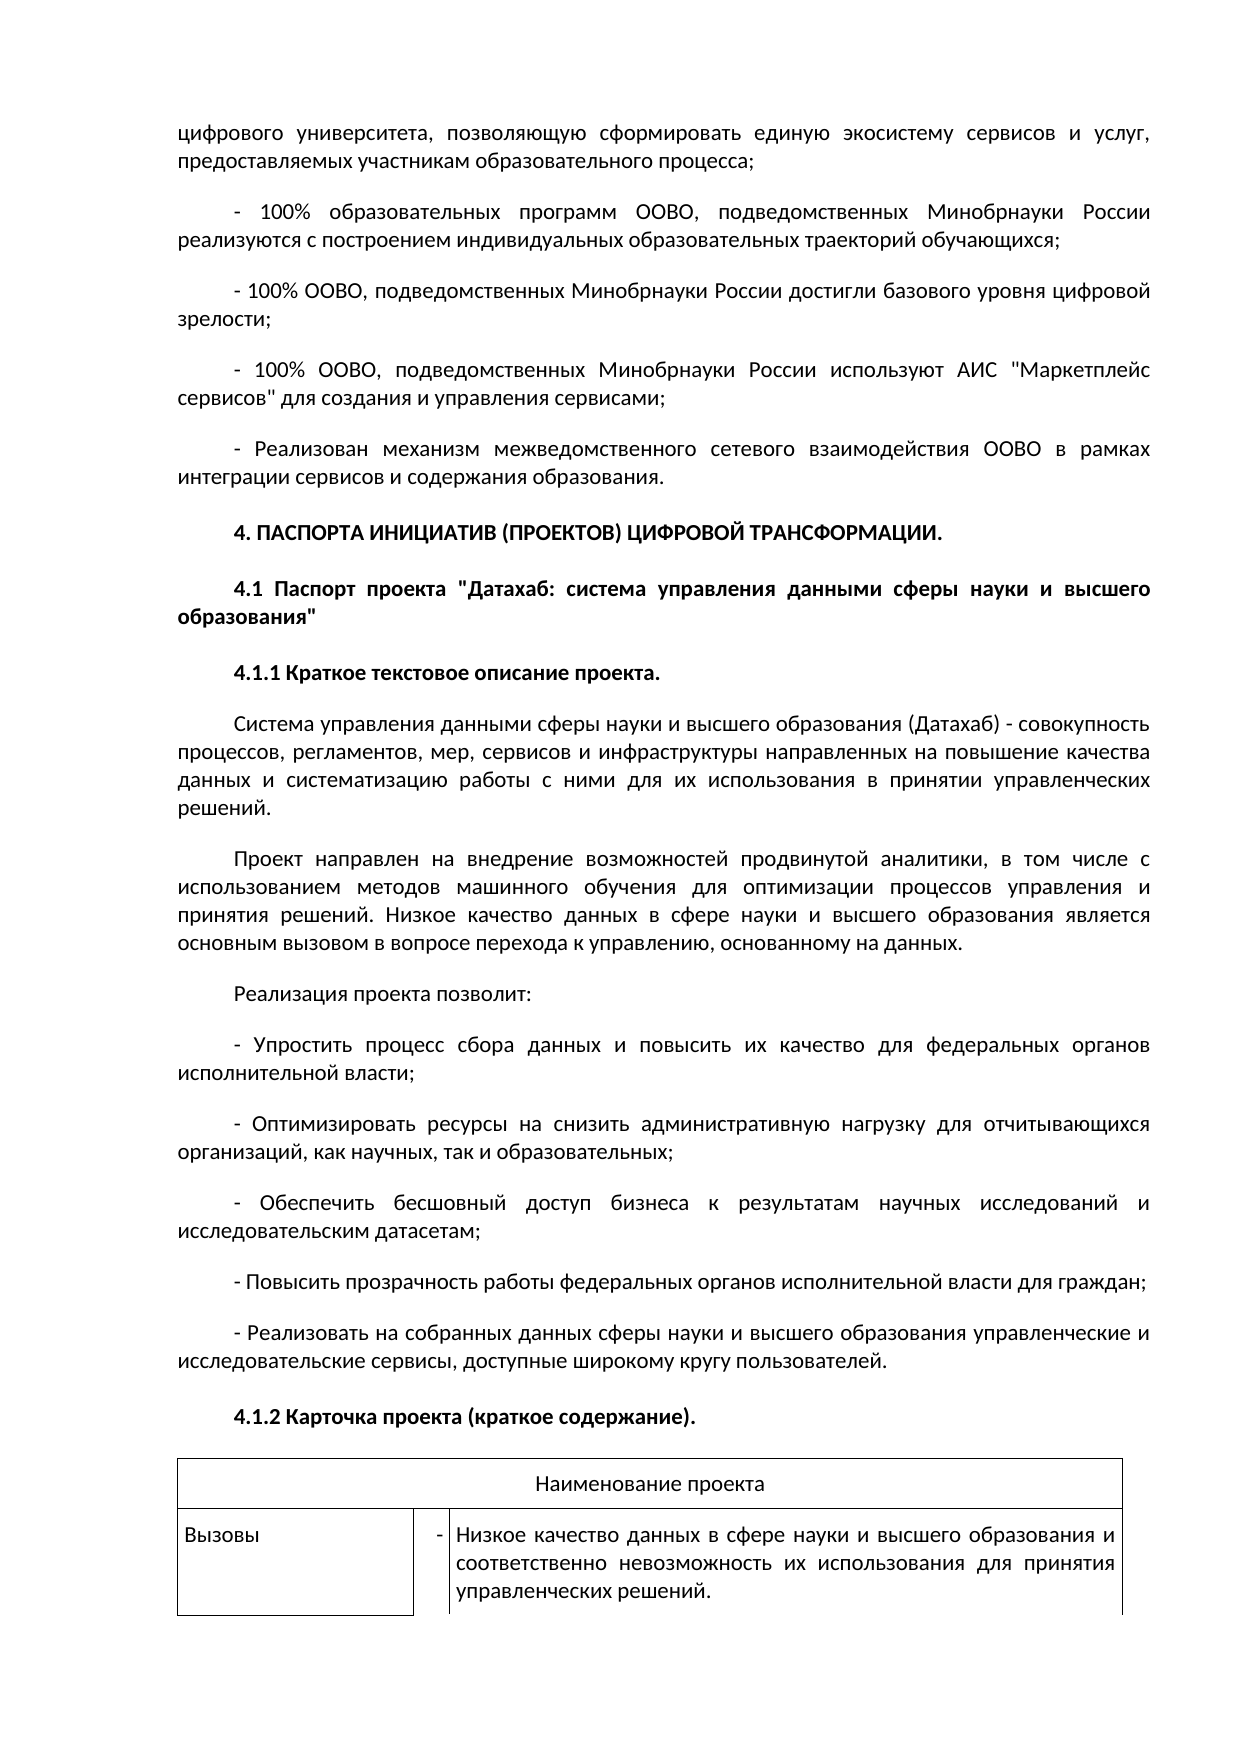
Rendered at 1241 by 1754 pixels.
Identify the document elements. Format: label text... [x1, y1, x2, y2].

text - Реализован механизм межведомственного сетевого взаимодействия ООВО в рамках интеграции сервисов и содержания образования. [177, 434, 1152, 490]
title 4.1.1 Краткое текстовое описание проекта. [177, 658, 1152, 686]
text Реализация проекта позволит: [177, 979, 1152, 1007]
text Проект направлен на внедрение возможностей продвинутой аналитики, в том числе с использованием методов машинного обучения для оптимизации процессов управления и принятия решений. Низкое качество данных в сфере науки и высшего образования является основным вызовом в вопросе перехода к управлению, основанному на данных. [177, 844, 1152, 956]
table_cell Низкое качество данных в сфере науки и высшего образования и соответственно невозможность их использования для принятия управленческих решений. [450, 1509, 1122, 1614]
title 4.1 Паспорт проекта "Датахаб: система управления данными сферы науки и высшего образования" [177, 574, 1152, 630]
text - Реализовать на собранных данных сферы науки и высшего образования управленческие и исследовательские сервисы, доступные широкому кругу пользователей. [177, 1318, 1152, 1374]
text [177, 118, 1152, 174]
table_cell Вызовы [178, 1509, 413, 1614]
table_header Наименование проекта [178, 1459, 1122, 1508]
text - 100% ООВО, подведомственных Минобрнауки России используют АИС "Маркетплейс сервисов" для создания и управления сервисами; [177, 355, 1152, 411]
text - Повысить прозрачность работы федеральных органов исполнительной власти для граждан; [177, 1267, 1152, 1295]
text - Обеспечить бесшовный доступ бизнеса к результатам научных исследований и исследовательским датасетам; [177, 1188, 1152, 1244]
text - Упростить процесс сбора данных и повысить их качество для федеральных органов исполнительной власти; [177, 1030, 1152, 1086]
text - 100% ООВО, подведомственных Минобрнауки России достигли базового уровня цифровой зрелости; [177, 276, 1152, 332]
text - 100% образовательных программ ООВО, подведомственных Минобрнауки России реализуются с построением индивидуальных образовательных траекторий обучающихся; [177, 197, 1152, 253]
text - Оптимизировать ресурсы на снизить административную нагрузку для отчитывающихся организаций, как научных, так и образовательных; [177, 1109, 1152, 1165]
text Система управления данными сферы науки и высшего образования (Датахаб) - совокупность процессов, регламентов, мер, сервисов и инфраструктуры направленных на повышение качества данных и систематизацию работы с ними для их использования в принятии управленческих решений. [177, 709, 1152, 821]
table_cell - [414, 1509, 449, 1614]
title 4. ПАСПОРТА ИНИЦИАТИВ (ПРОЕКТОВ) ЦИФРОВОЙ ТРАНСФОРМАЦИИ. [177, 518, 1152, 546]
title 4.1.2 Карточка проекта (краткое содержание). [177, 1402, 1152, 1430]
